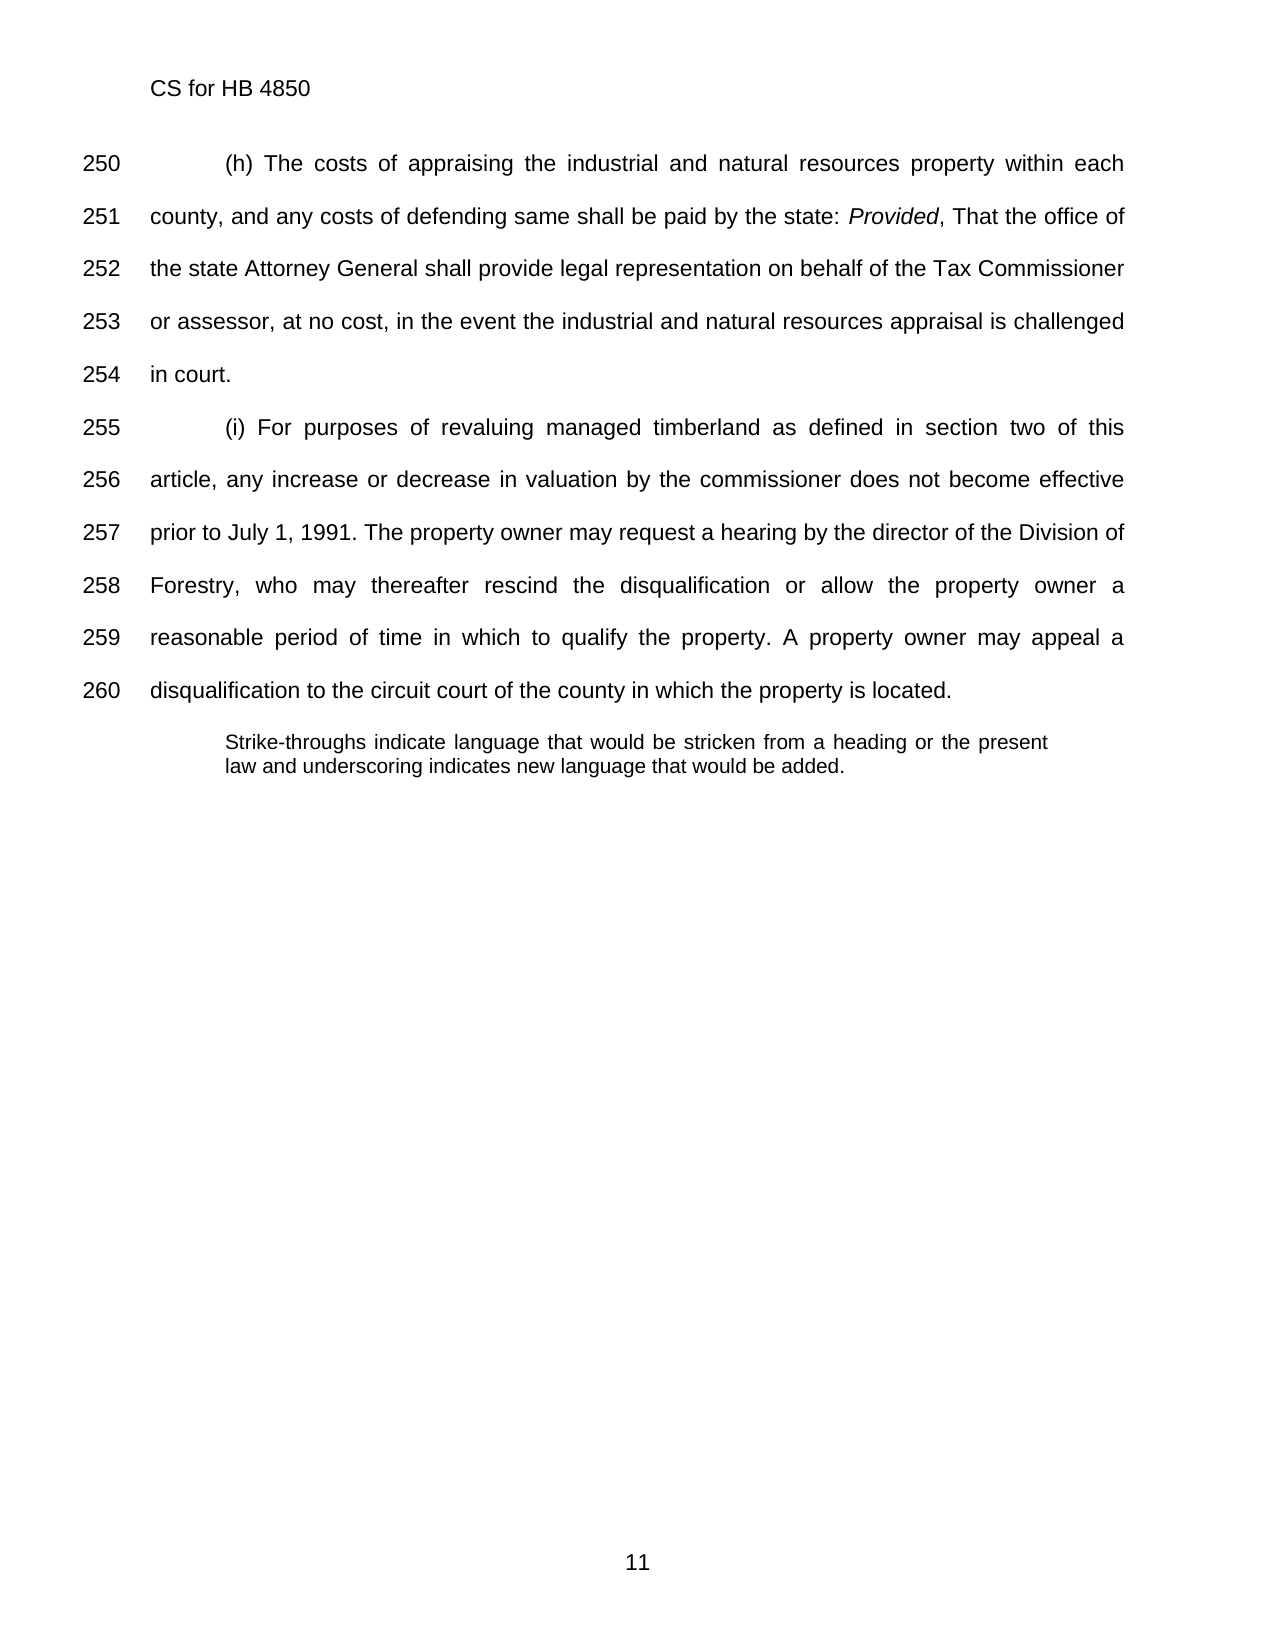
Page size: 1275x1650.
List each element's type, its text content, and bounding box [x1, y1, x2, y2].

text (i) For purposes of revaluing managed timberland as defined in section two of this article, any increase or decrease in valuation by the commissioner does not become effective prior to July 1, 1991. The property owner may request a hearing by the director of the Division of Forestry, who may thereafter rescind the disqualification or allow the property owner a reasonable period of time in which to qualify the property. A property owner may appeal a disqualification to the circuit court of the county in which the property is located. [150, 413, 1125, 703]
text (h) The costs of appraising the industrial and natural resources property within each county, and any costs of defending same shall be paid by the state: Provided, That the office of the state Attorney General shall provide legal representation on behalf of the Tax Commissioner or assessor, at no cost, in the event the industrial and natural resources appraisal is challenged in court. [150, 150, 1125, 387]
text Strike-throughs indicate language that would be stricken from a heading or the present law and underscoring indicates new language that would be added. [225, 730, 1050, 778]
